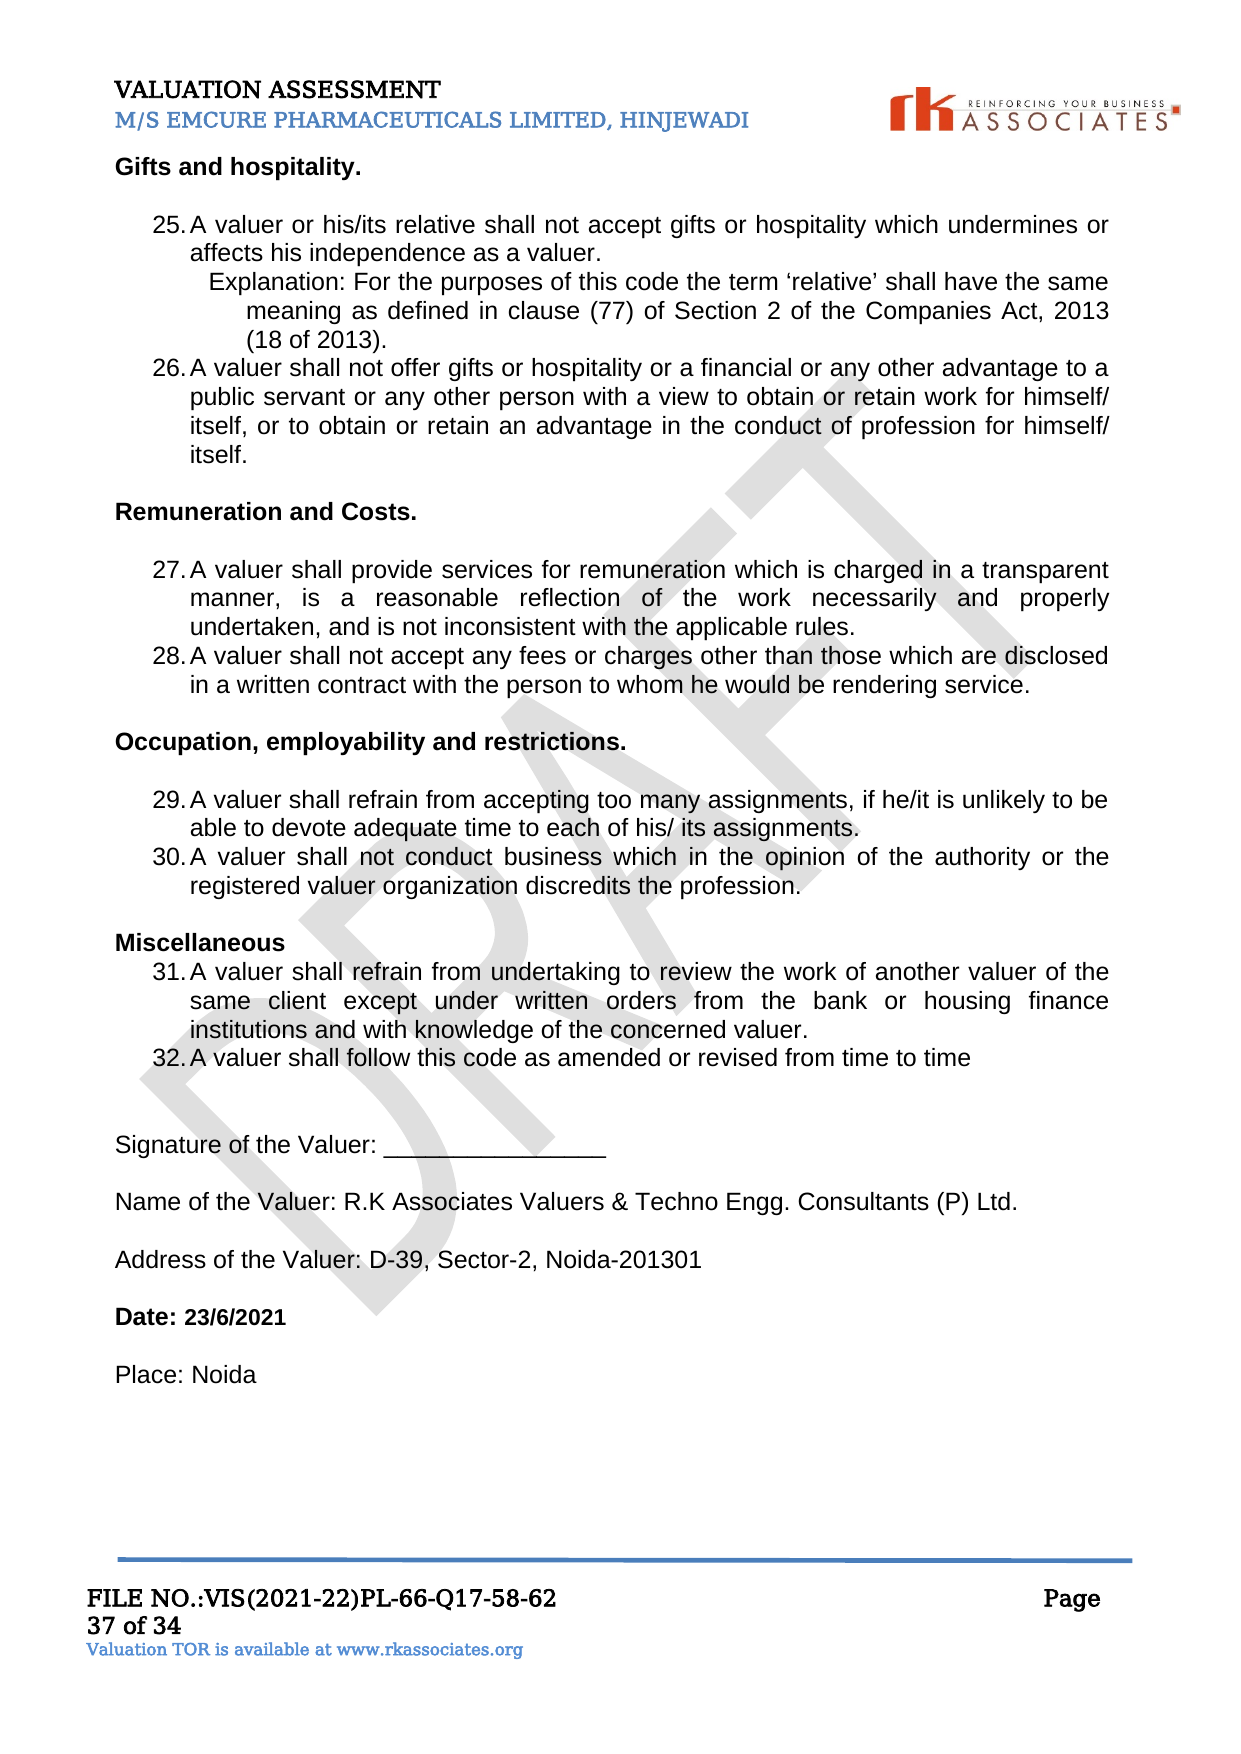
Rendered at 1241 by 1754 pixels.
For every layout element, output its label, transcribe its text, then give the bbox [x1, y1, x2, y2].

list A valuer shall not conduct business which in the opinion of the authority or the registered valuer organization discredits the profession. [152, 842, 1111, 900]
list A valuer shall refrain from accepting too many assignments, if he/it is unlikely to be able to devote adequate time to each of his/ its assignments. [152, 785, 1111, 842]
text Place: [114, 1360, 1111, 1388]
list A valuer shall not offer gifts or hospitality or a financial or any other advantage to a public servant or any other person with a view to obtain or retain work for himself/ itself, or to obtain or retain an advantage in the conduct of profession for himself/ itself. [152, 353, 1111, 468]
list A valuer shall refrain from undertaking to review the work of another valuer of the same client except under written orders from the bank or housing finance institutions and with knowledge of the concerned valuer. [152, 957, 1111, 1043]
text Gifts and hospitality. [114, 152, 1111, 181]
text Date: [114, 1302, 1111, 1331]
text Miscellaneous [114, 928, 1111, 957]
list A valuer shall follow this code as amended or revised from time to time [152, 1043, 1111, 1072]
list A valuer shall not accept any fees or charges other than those which are disclosed in a written contract with the person to whom he would be rendering service. [152, 641, 1111, 698]
text Occupation, employability and restrictions. [114, 727, 1111, 756]
text Name of the Valuer: R.K Associates Valuers & Techno Engg. Consultants (P) Ltd. [114, 1187, 1111, 1216]
list A valuer or his/its relative shall not accept gifts or hospitality which undermines or affects his independence as a valuer. [152, 210, 1111, 267]
text Remuneration and Costs. [114, 497, 1111, 526]
text Signature of the Valuer: ________________ [114, 1130, 1111, 1158]
list A valuer shall provide services for remuneration which is charged in a transparent manner, is a reasonable reflection of the work necessarily and properly undertaken, and is not inconsistent with the applicable rules. [152, 555, 1111, 641]
text Address of the Valuer: [114, 1245, 1111, 1273]
list Explanation: For the purposes of this code the term ‘relative’ shall have the same meaning as defined in clause (77) of Section 2 of the Companies Act, 2013 (18 of 2013). [208, 267, 1111, 353]
picture [890, 87, 1181, 131]
